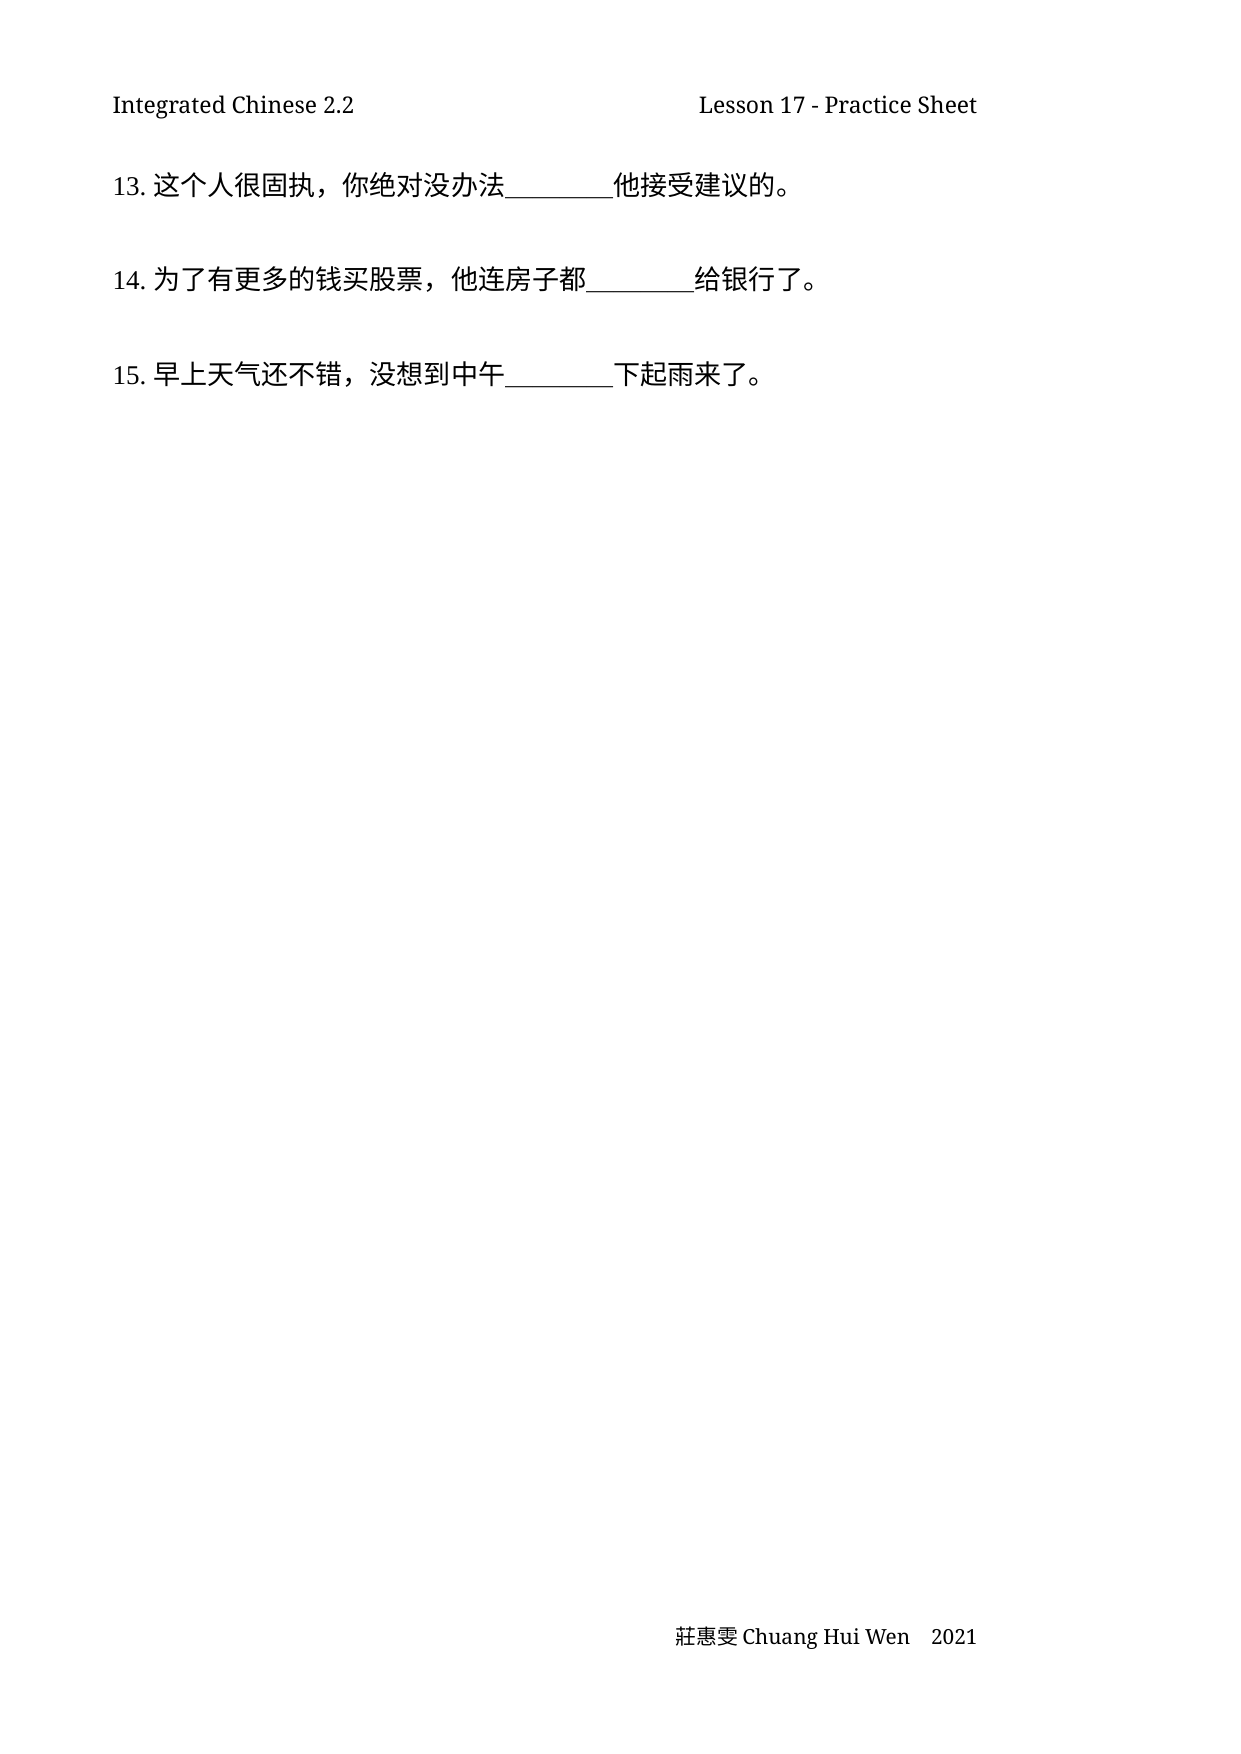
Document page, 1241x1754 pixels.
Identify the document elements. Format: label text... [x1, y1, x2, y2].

text 15. 早上天气还不错，没想到中午＿＿＿＿下起雨来了。 [112, 335, 1128, 410]
text 14. 为了有更多的钱买股票，他连房子都＿＿＿＿给银行了。 [112, 240, 1128, 315]
text 13. 这个人很固执，你绝对没办法＿＿＿＿他接受建议的。 [112, 146, 1128, 221]
